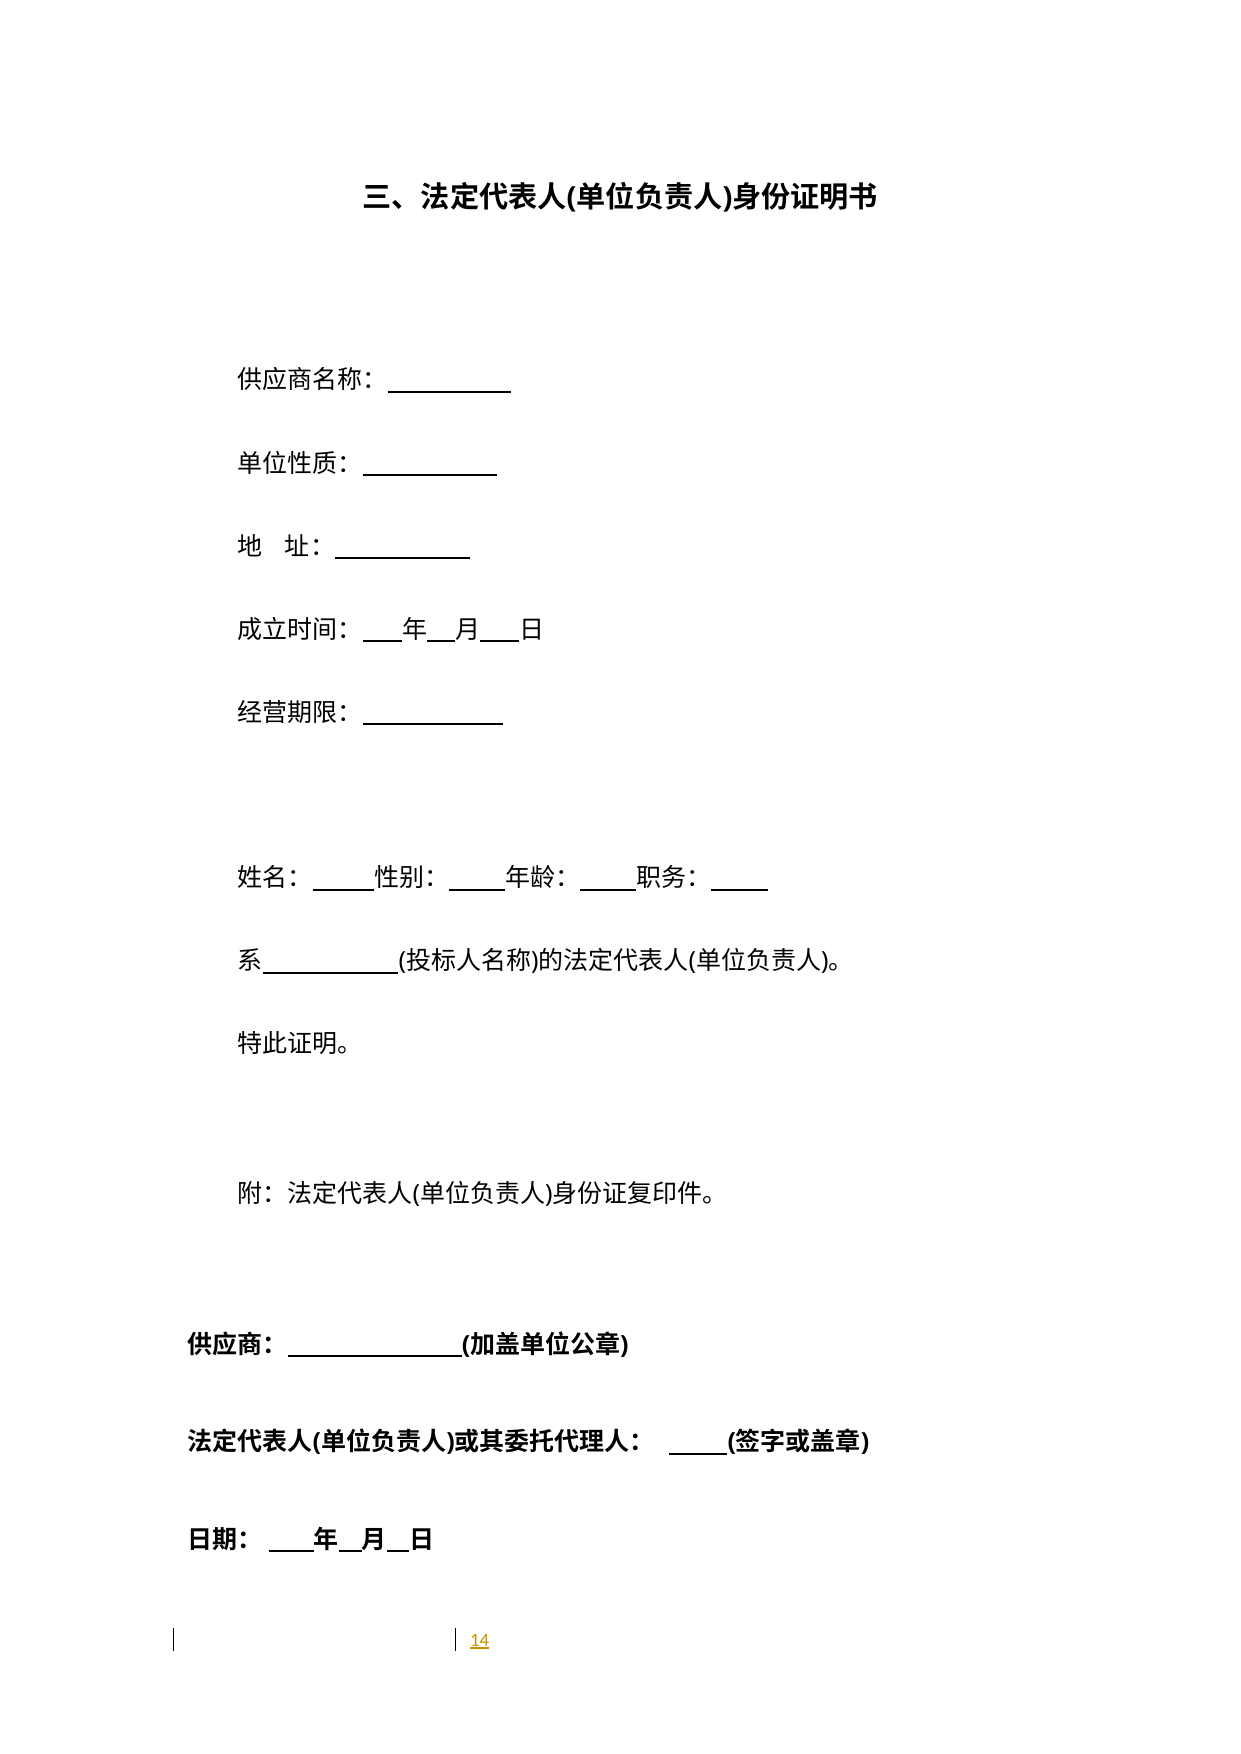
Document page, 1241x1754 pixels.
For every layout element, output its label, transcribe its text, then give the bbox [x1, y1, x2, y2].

text 附：法定代表人(单位负责人)身份证复印件。 [187, 1159, 1053, 1224]
text 法定代表人(单位负责人)或其委托代理人： (签字或盖章) [187, 1407, 1053, 1472]
text 特此证明。 [187, 1009, 1053, 1074]
text 供应商名称： [187, 346, 1053, 411]
text 成立时间： 年 月 日 [187, 595, 1053, 660]
text 日期： 年 月 日 [187, 1505, 1053, 1570]
text 经营期限： [187, 678, 1053, 743]
text 地 址： [187, 512, 1053, 577]
subtitle 三、法定代表人(单位负责人)身份证明书 [187, 162, 1053, 227]
text 单位性质： [187, 429, 1053, 494]
text 姓名： 性别： 年龄： 职务： [187, 843, 1053, 908]
text 供应商： (加盖单位公章) [187, 1310, 1053, 1375]
text 系 (投标人名称)的法定代表人(单位负责人)。 [187, 926, 1053, 991]
